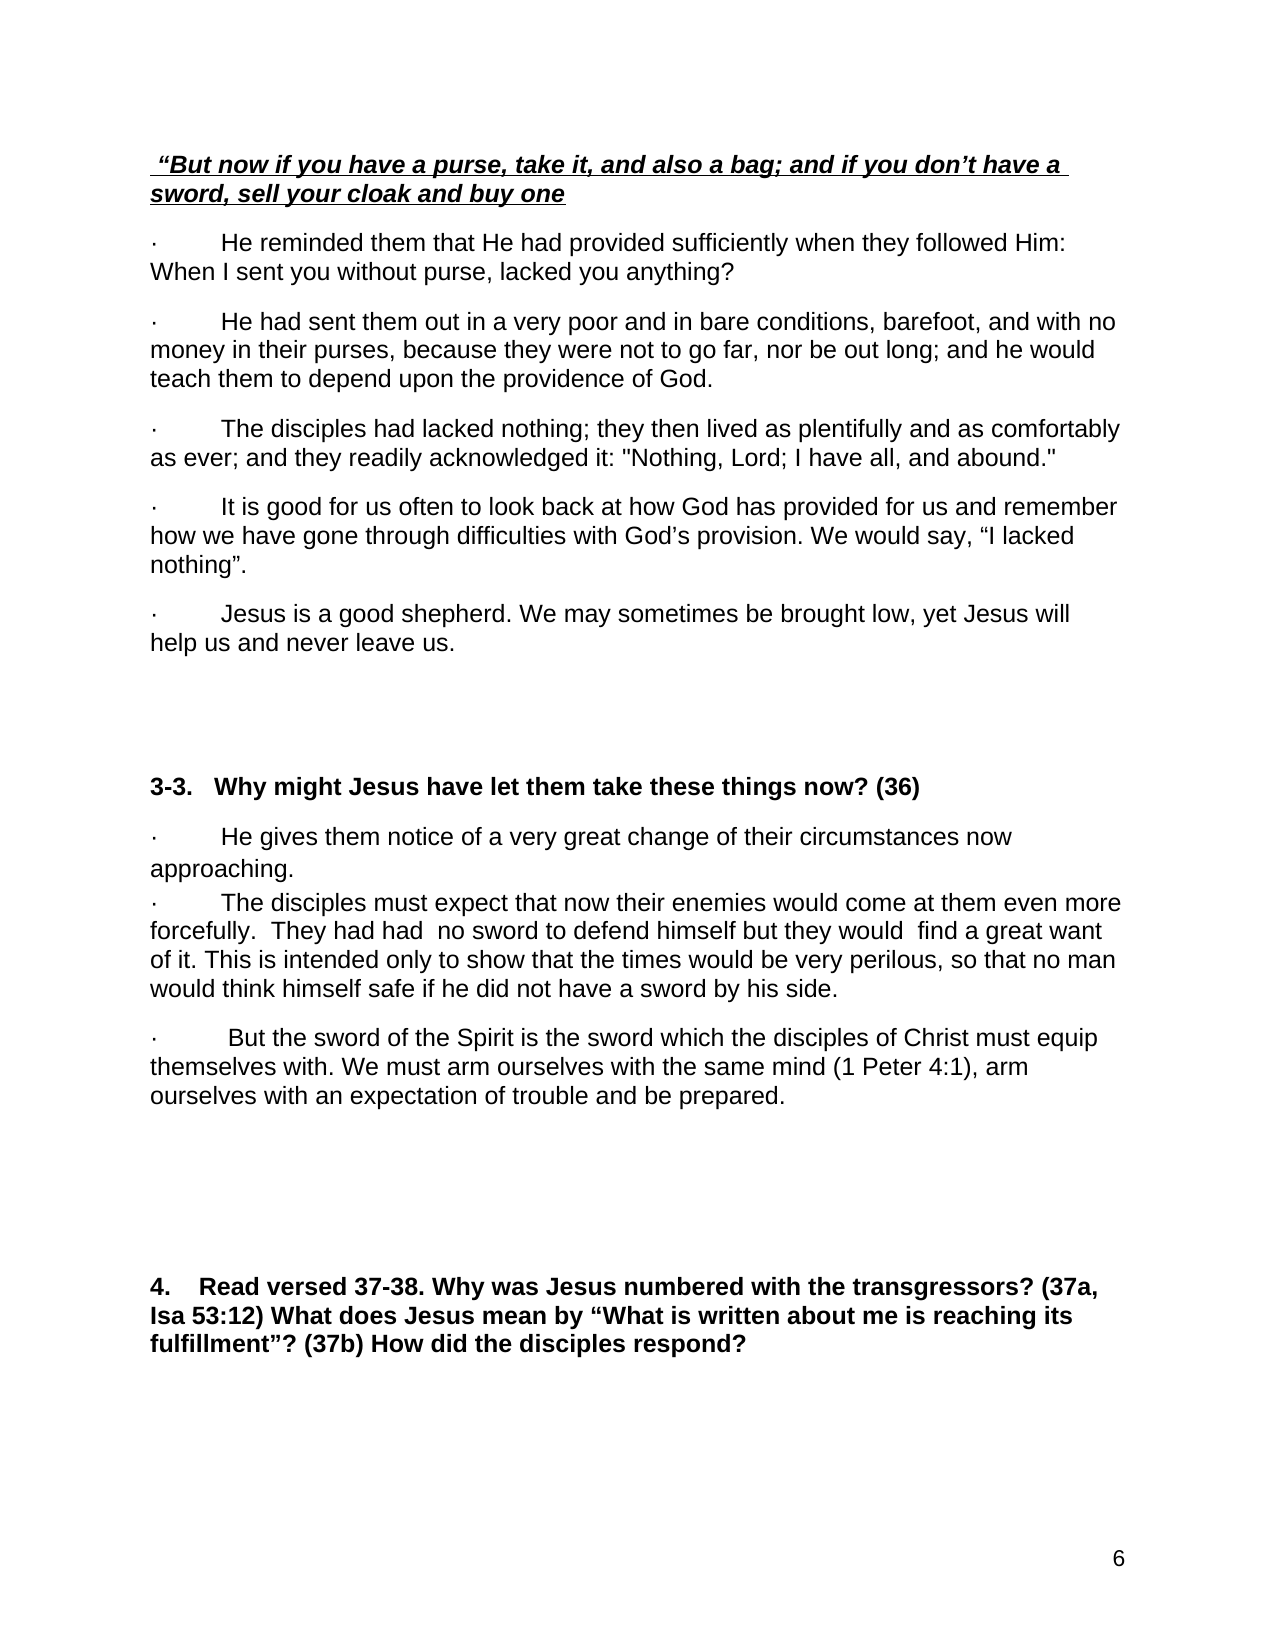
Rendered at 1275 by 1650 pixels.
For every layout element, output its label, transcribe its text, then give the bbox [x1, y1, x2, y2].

text · It is good for us often to look back at how God has provided for us and remember how we have gone through difficulties with God’s provision. We would say, “I lacked nothing”. [150, 492, 1125, 578]
text · He reminded them that He had provided sufficiently when they followed Him: When I sent you without purse, lacked you anything? [150, 228, 1125, 286]
text · He gives them notice of a very great change of their circumstances now approaching. [150, 821, 1125, 883]
text · He had sent them out in a very poor and in bare conditions, barefoot, and with no money in their purses, because they were not to go far, nor be out long; and he would teach them to depend upon the providence of God. [150, 307, 1125, 393]
text · The disciples had lacked nothing; they then lived as plentifully and as comfortably as ever; and they readily acknowledged it: "Nothing, Lord; I have all, and abound." [150, 414, 1125, 471]
text · Jesus is a good shepherd. We may sometimes be brought low, yet Jesus will help us and never leave us. [150, 599, 1125, 657]
text 4. Read versed 37-38. Why was Jesus numbered with the transgressors? (37a, Isa 53:12) What does Jesus mean by “What is written about me is reaching its fulfillment”? (37b) How did the disciples respond? [150, 1272, 1125, 1358]
text “But now if you have a purse, take it, and also a bag; and if you don’t have a sword, sell your cloak and buy one [150, 150, 1125, 207]
text · The disciples must expect that now their enemies would come at them even more forcefully. They had had no sword to defend himself but they would find a great want of it. This is intended only to show that the times would be very perilous, so that no man would think himself safe if he did not have a sword by his side. [150, 887, 1125, 1002]
text · But the sword of the Spirit is the sword which the disciples of Christ must equip themselves with. We must arm ourselves with the same mind (1 Peter 4:1), arm ourselves with an expectation of trouble and be prepared. [150, 1023, 1125, 1109]
text 3-3. Why might Jesus have let them take these things now? (36) [150, 772, 1125, 801]
